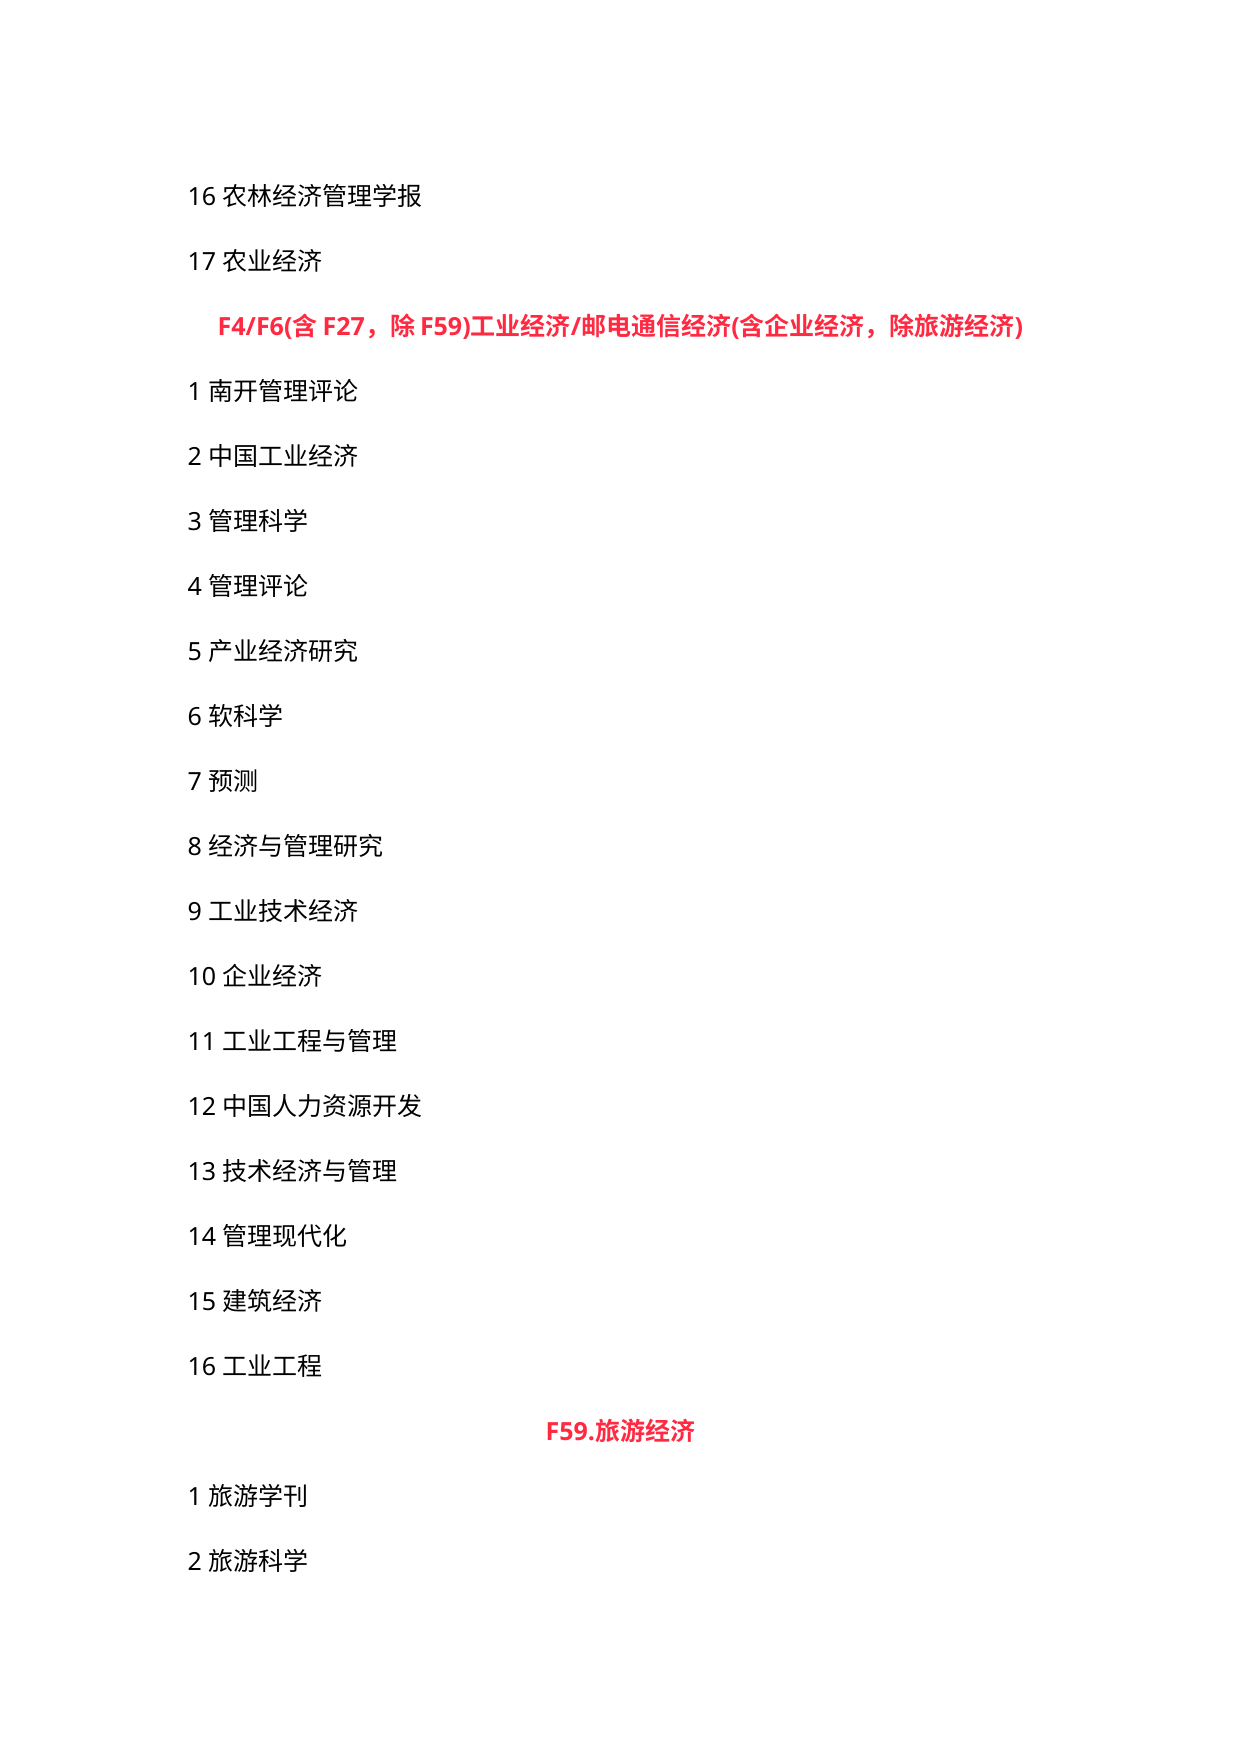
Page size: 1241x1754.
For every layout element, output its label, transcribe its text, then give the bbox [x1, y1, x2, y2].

text 11 工业工程与管理 [187, 1007, 1053, 1072]
text 1 南开管理评论 [187, 357, 1053, 422]
text 17 农业经济 [187, 227, 1053, 292]
text 14 管理现代化 [187, 1202, 1053, 1267]
text 1 旅游学刊 [187, 1462, 1053, 1527]
text 5 产业经济研究 [187, 617, 1053, 682]
text 2 中国工业经济 [187, 422, 1053, 487]
text 9 工业技术经济 [187, 877, 1053, 942]
text 7 预测 [187, 747, 1053, 812]
text 16 工业工程 [187, 1332, 1053, 1397]
text 2 旅游科学 [187, 1527, 1053, 1592]
text 10 企业经济 [187, 942, 1053, 1007]
text 4 管理评论 [187, 552, 1053, 617]
text 3 管理科学 [187, 487, 1053, 552]
text 12 中国人力资源开发 [187, 1072, 1053, 1137]
text F4/F6(含F27，除F59)工业经济/邮电通信经济(含企业经济，除旅游经济) [187, 292, 1053, 357]
text 6 软科学 [187, 682, 1053, 747]
text 16 农林经济管理学报 [187, 162, 1053, 227]
text 15 建筑经济 [187, 1267, 1053, 1332]
text 13 技术经济与管理 [187, 1137, 1053, 1202]
text 8 经济与管理研究 [187, 812, 1053, 877]
text F59.旅游经济 [187, 1397, 1053, 1462]
